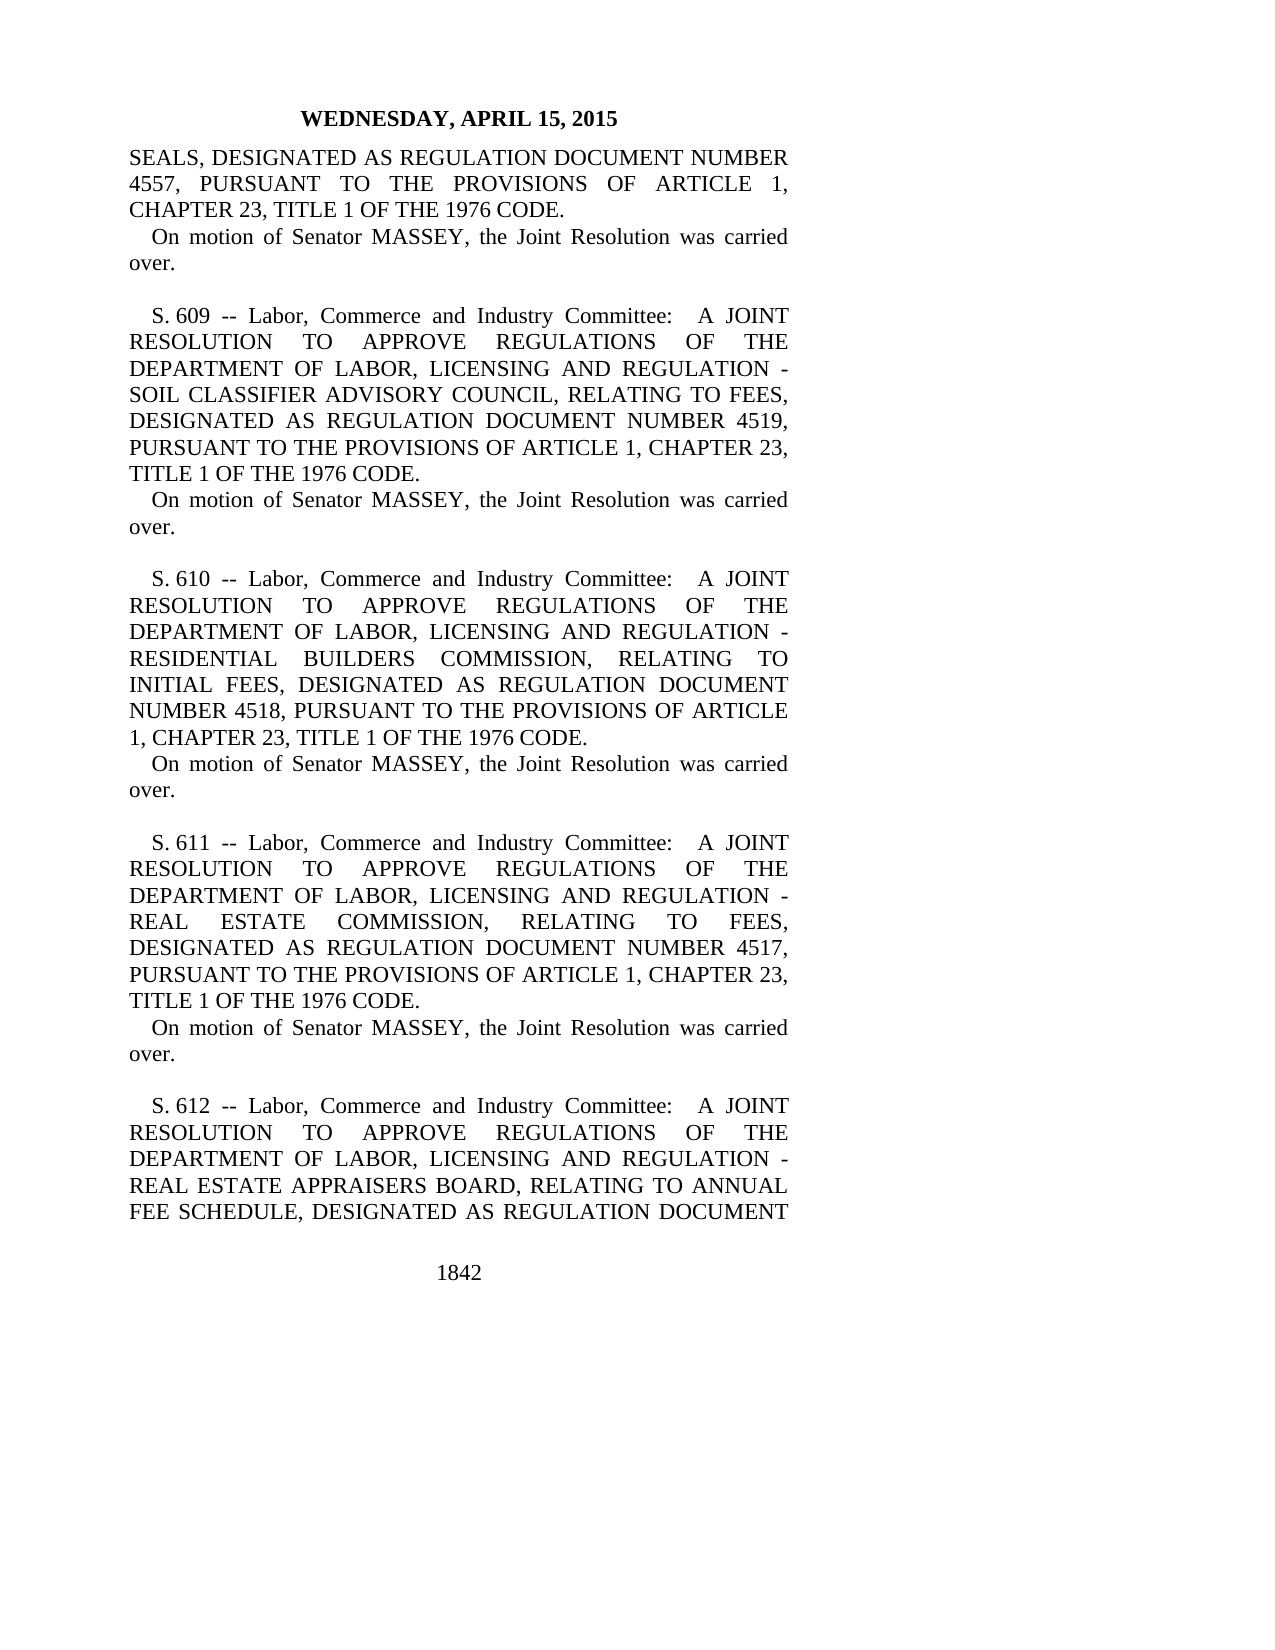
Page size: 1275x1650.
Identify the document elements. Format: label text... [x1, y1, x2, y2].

text On motion of Senator MASSEY, the Joint Resolution was carried over. [129, 486, 789, 539]
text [129, 144, 789, 223]
text On motion of Senator MASSEY, the Joint Resolution was carried over. [129, 223, 789, 276]
text On motion of Senator MASSEY, the Joint Resolution was carried over. [129, 750, 789, 803]
text S. 610 -- Labor, Commerce and Industry Committee: A JOINT RESOLUTION TO APPROVE REGULATIONS OF THE DEPARTMENT OF LABOR, LICENSING AND REGULATION - RESIDENTIAL BUILDERS COMMISSION, RELATING TO INITIAL FEES, DESIGNATED AS REGULATION DOCUMENT NUMBER 4518, PURSUANT TO THE PROVISIONS OF ARTICLE 1, CHAPTER 23, TITLE 1 OF THE 1976 CODE. [129, 566, 789, 750]
text S. 611 -- Labor, Commerce and Industry Committee: A JOINT RESOLUTION TO APPROVE REGULATIONS OF THE DEPARTMENT OF LABOR, LICENSING AND REGULATION - REAL ESTATE COMMISSION, RELATING TO FEES, DESIGNATED AS REGULATION DOCUMENT NUMBER 4517, PURSUANT TO THE PROVISIONS OF ARTICLE 1, CHAPTER 23, TITLE 1 OF THE 1976 CODE. [129, 829, 789, 1013]
text On motion of Senator MASSEY, the Joint Resolution was carried over. [129, 1013, 789, 1066]
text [129, 1093, 789, 1224]
text S. 609 -- Labor, Commerce and Industry Committee: A JOINT RESOLUTION TO APPROVE REGULATIONS OF THE DEPARTMENT OF LABOR, LICENSING AND REGULATION - SOIL CLASSIFIER ADVISORY COUNCIL, RELATING TO FEES, DESIGNATED AS REGULATION DOCUMENT NUMBER 4519, PURSUANT TO THE PROVISIONS OF ARTICLE 1, CHAPTER 23, TITLE 1 OF THE 1976 CODE. [129, 302, 789, 486]
